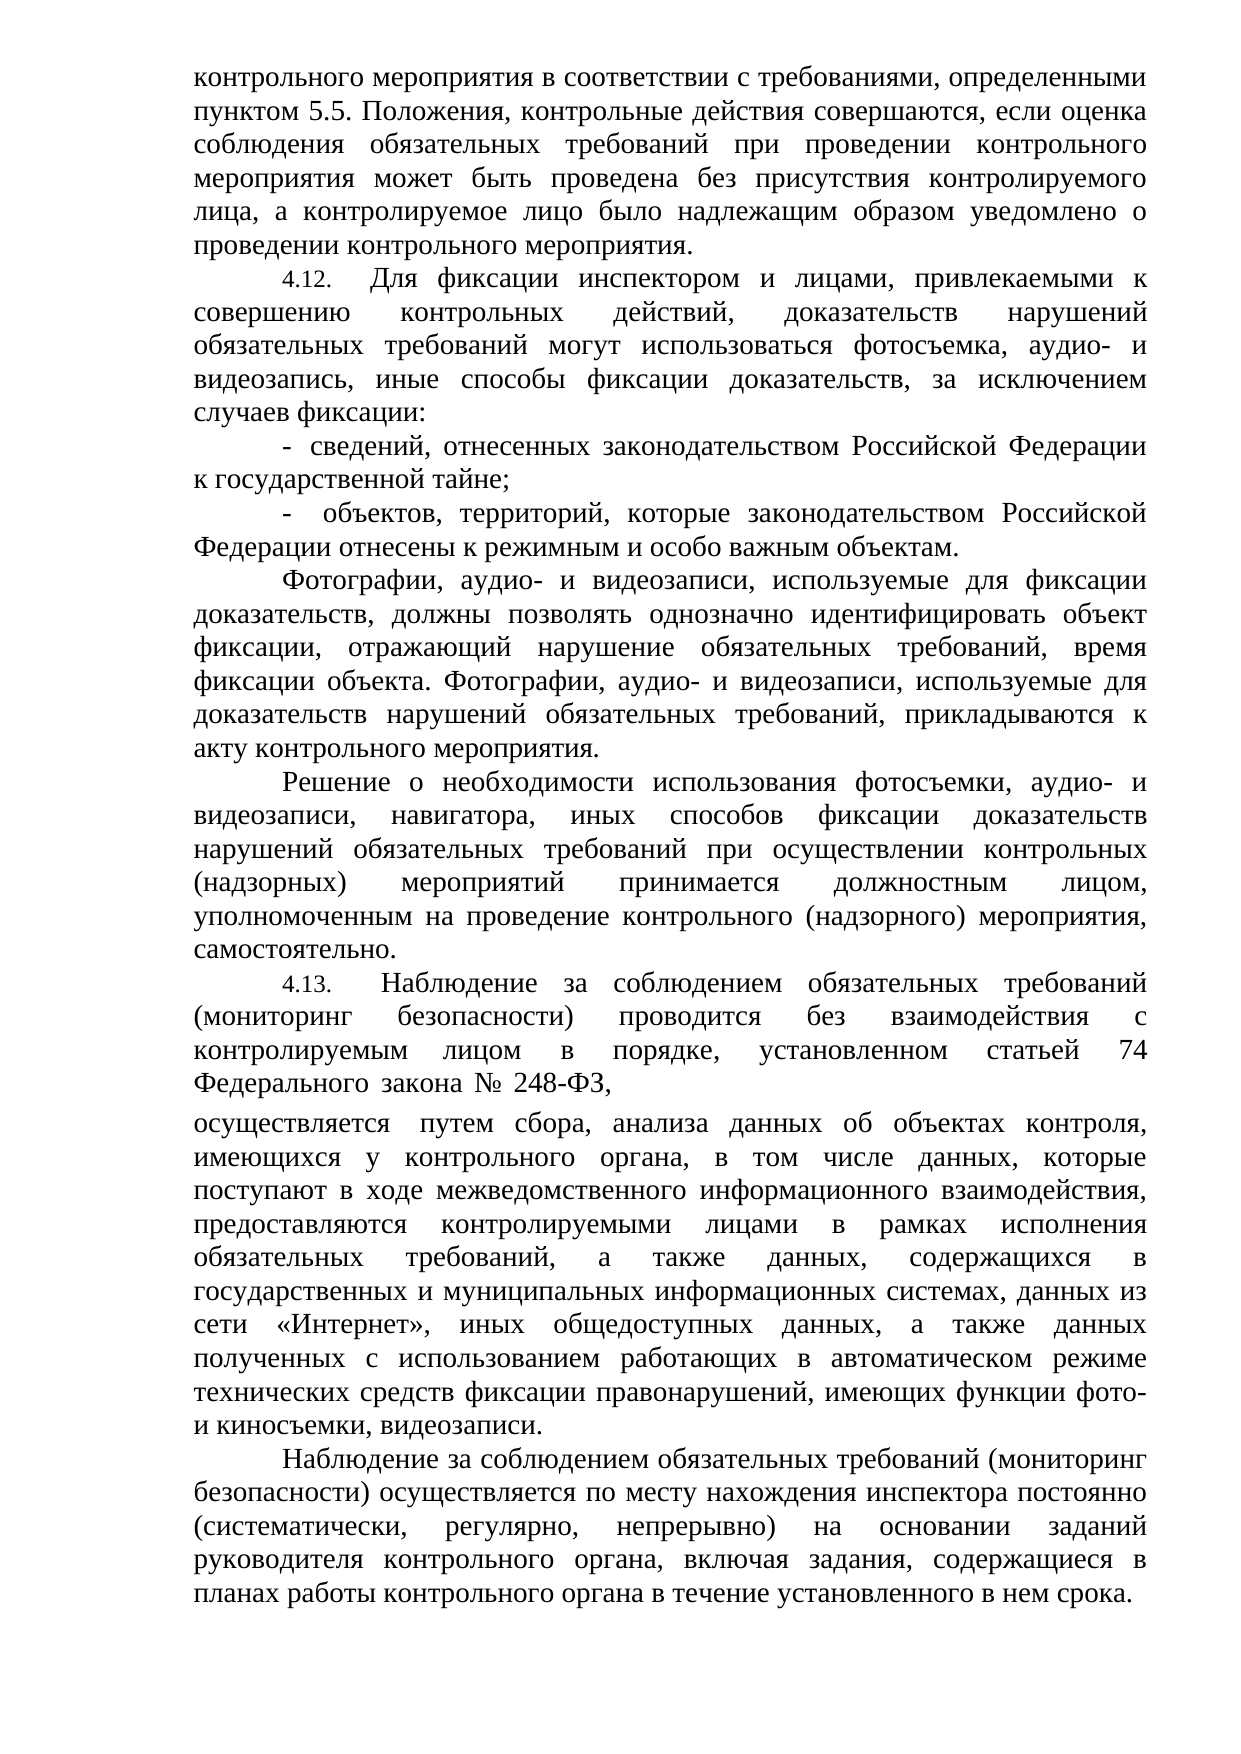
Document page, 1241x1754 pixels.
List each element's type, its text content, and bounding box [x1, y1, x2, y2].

list Наблюдение за соблюдением обязательных требований (мониторинг безопасности) проводится без взаимодействия с контролируемым лицом в порядке, установленном статьей 74 Федерального закона № 248-ФЗ, [193, 965, 1148, 1099]
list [193, 59, 1148, 260]
text Решение о необходимости использования фотосъемки, аудио- и видеозаписи, навигатора, иных способов фиксации доказательств нарушений обязательных требований при осуществлении контрольных (надзорных) мероприятий принимается должностным лицом, уполномоченным на проведение контрольного (надзорного) мероприятия, самостоятельно. [193, 764, 1148, 965]
text Фотографии, аудио- и видеозаписи, используемые для фиксации доказательств, должны позволять однозначно идентифицировать объект фиксации, отражающий нарушение обязательных требований, время фиксации объекта. Фотографии, аудио- и видеозаписи, используемые для доказательств нарушений обязательных требований, прикладываются к акту контрольного мероприятия. [193, 562, 1148, 763]
list объектов, территорий, которые законодательством Российской Федерации отнесены к режимным и особо важным объектам. [193, 495, 1147, 562]
text Наблюдение за соблюдением обязательных требований (мониторинг безопасности) осуществляется по месту нахождения инспектора постоянно (систематически, регулярно, непрерывно) на основании заданий руководителя контрольного органа, включая задания, содержащиеся в планах работы контрольного органа в течение установленного в нем срока. [193, 1441, 1148, 1608]
list Для фиксации инспектором и лицами, привлекаемыми к совершению контрольных действий, доказательств нарушений обязательных требований могут использоваться фотосъемка, аудио- и видеозапись, иные способы фиксации доказательств, за исключением случаев фиксации: [193, 260, 1148, 428]
list сведений, отнесенных законодательством Российской Федерации к государственной тайне; [193, 428, 1147, 495]
text осуществляется путем сбора, анализа данных об объектах контроля, имеющихся у контрольного органа, в том числе данных, которые поступают в ходе межведомственного информационного взаимодействия, предоставляются контролируемыми лицами в рамках исполнения обязательных требований, а также данных, содержащихся в государственных и муниципальных информационных системах, данных из сети «Интернет», иных общедоступных данных, а также данных полученных с использованием работающих в автоматическом режиме технических средств фиксации правонарушений, имеющих функции фото- и киносъемки, видеозаписи. [193, 1105, 1148, 1441]
